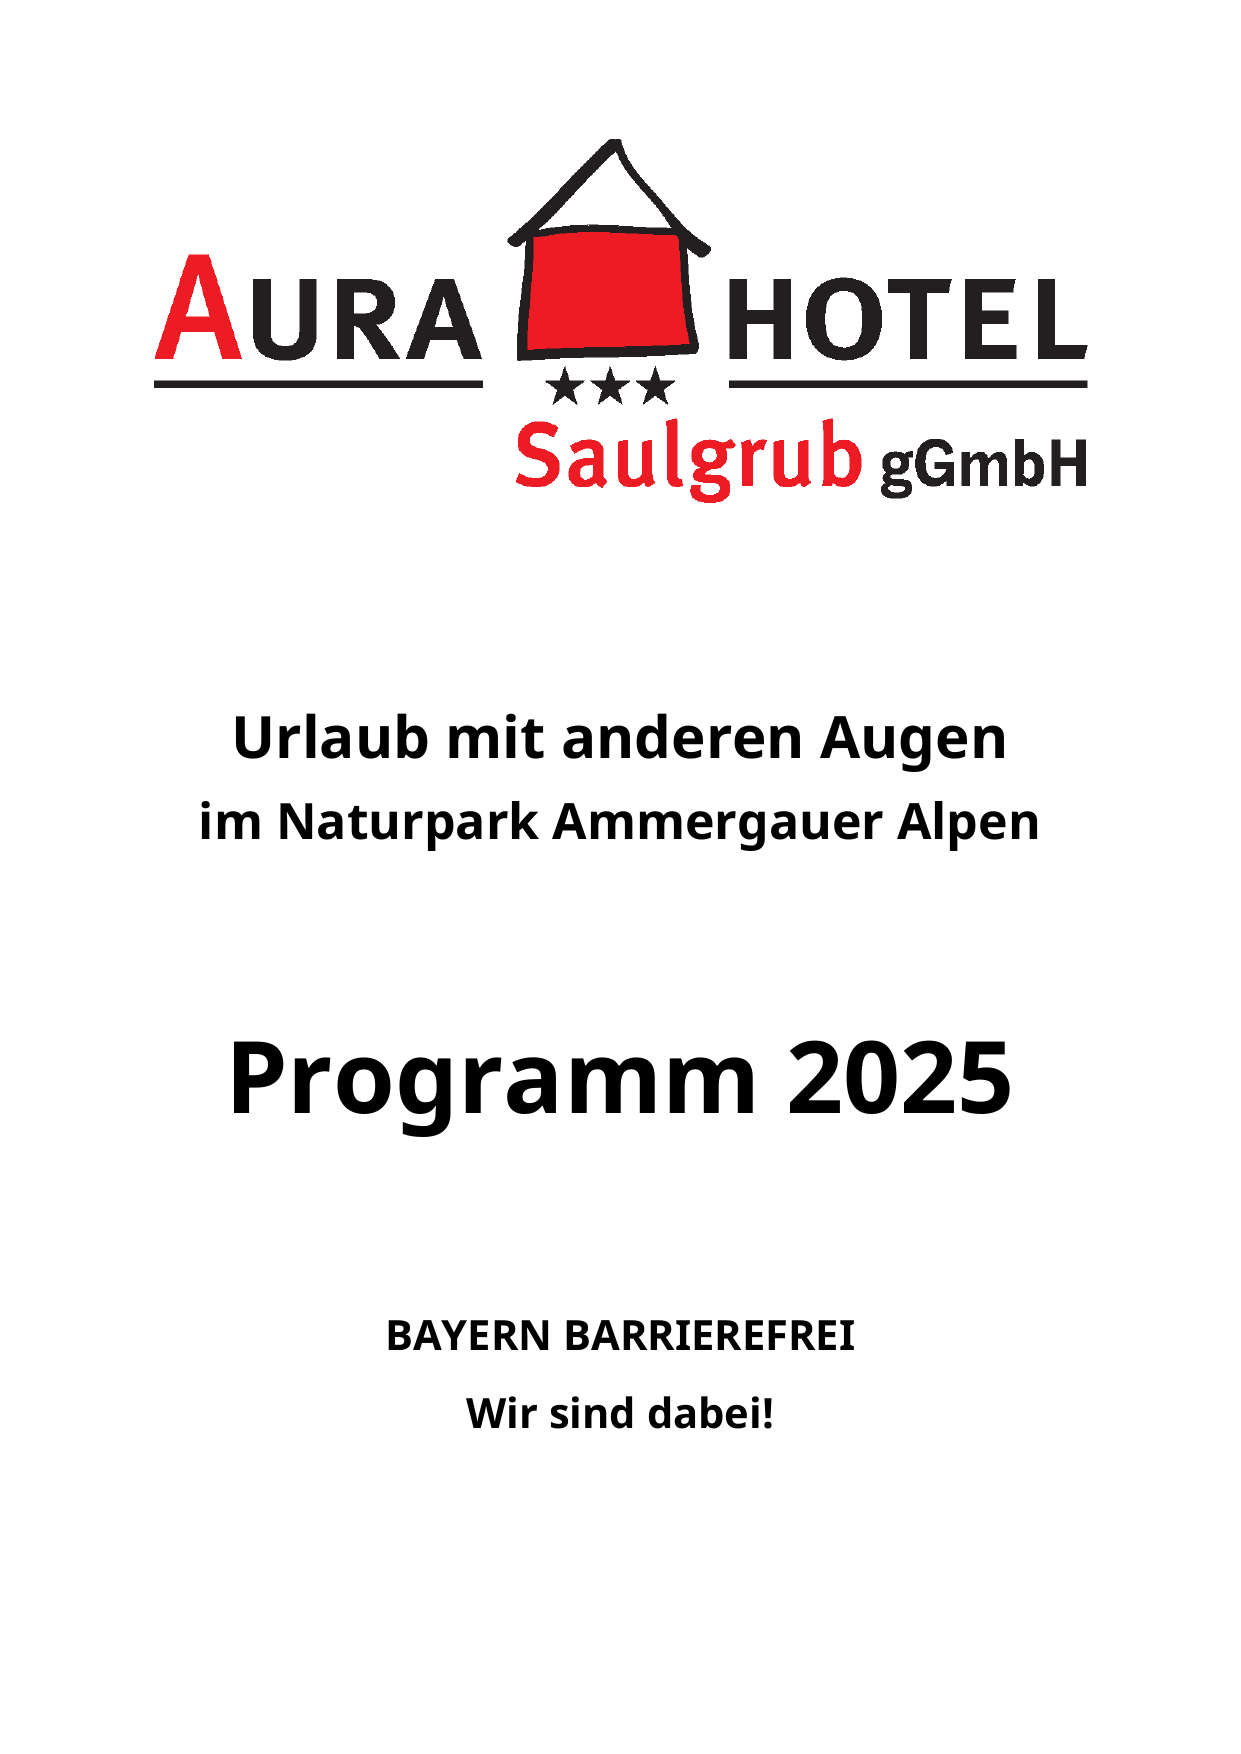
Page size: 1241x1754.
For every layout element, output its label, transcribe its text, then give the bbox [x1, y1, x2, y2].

text Urlaub mit anderen Augen im Naturpark Ammergauer Alpen [148, 696, 1092, 854]
picture [147, 131, 1093, 504]
text Wir sind dabei! [148, 1383, 1092, 1440]
text BAYERN BARRIEREFREI [148, 1306, 1092, 1363]
text Programm 2025 [148, 1007, 1092, 1143]
